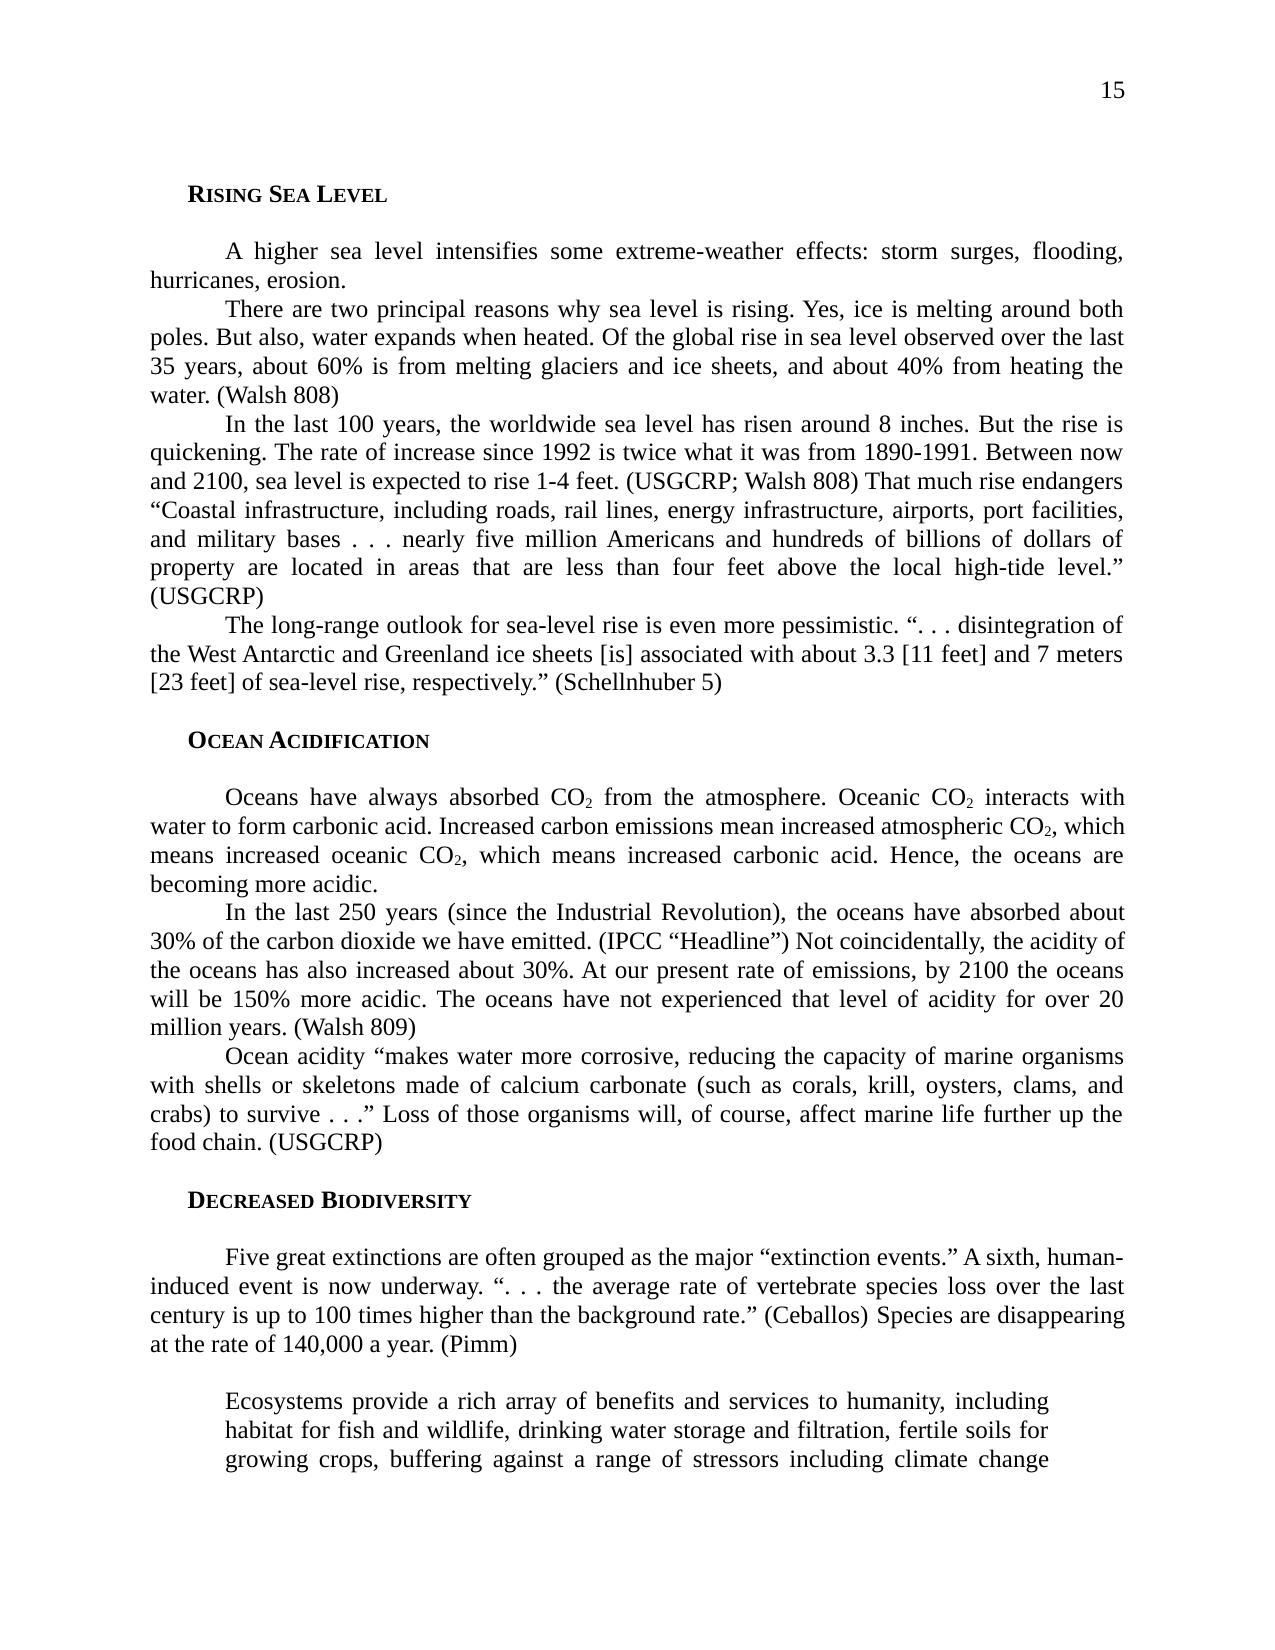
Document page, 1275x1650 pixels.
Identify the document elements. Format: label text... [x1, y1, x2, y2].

subtitle Decreased Biodiversity [150, 1185, 1125, 1214]
subtitle Ocean Acidification [150, 725, 1125, 754]
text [225, 1386, 1050, 1472]
text In the last 100 years, the worldwide sea level has risen around 8 inches. But the rise is quickening. The rate of increase since 1992 is twice what it was from 1890-1991. Between now and 2100, sea level is expected to rise 1-4 feet. (USGCRP; Walsh 808) That much rise endangers “Coastal infrastructure, including roads, rail lines, energy infrastructure, airports, port facilities, and military bases . . . nearly five million Americans and hundreds of billions of dollars of property are located in areas that are less than four feet above the local high-tide level.” (USGCRP) [150, 409, 1125, 610]
text In the last 250 years (since the Industrial Revolution), the oceans have absorbed about 30% of the carbon dioxide we have emitted. (IPCC “Headline”) Not coincidentally, the acidity of the oceans has also increased about 30%. At our present rate of emissions, by 2100 the oceans will be 150% more acidic. The oceans have not experienced that level of acidity for over 20 million years. (Walsh 809) [150, 897, 1125, 1041]
text The long-range outlook for sea-level rise is even more pessimistic. “. . . disintegration of the West Antarctic and Greenland ice sheets [is] associated with about 3.3 [11 feet] and 7 meters [23 feet] of sea-level rise, respectively.” (Schellnhuber 5) [150, 610, 1125, 696]
text Oceans have always absorbed CO2 from the atmosphere. Oceanic CO2 interacts with water to form carbonic acid. Increased carbon emissions mean increased atmospheric CO2, which means increased oceanic CO2, which means increased carbonic acid. Hence, the oceans are becoming more acidic. [150, 782, 1125, 897]
text Five great extinctions are often grouped as the major “extinction events.” A sixth, human-induced event is now underway. “. . . the average rate of vertebrate species loss over the last century is up to 100 times higher than the background rate.” (Ceballos) Species are disappearing at the rate of 140,000 a year. (Pimm) [150, 1242, 1125, 1357]
text Ocean acidity “makes water more corrosive, reducing the capacity of marine organisms with shells or skeletons made of calcium carbonate (such as corals, krill, oysters, clams, and crabs) to survive . . .” Loss of those organisms will, of course, affect marine life further up the food chain. (USGCRP) [150, 1041, 1125, 1156]
text A higher sea level intensifies some extreme-weather effects: storm surges, flooding, hurricanes, erosion. [150, 236, 1125, 294]
subtitle Rising Sea Level [150, 179, 1125, 207]
text There are two principal reasons why sea level is rising. Yes, ice is melting around both poles. But also, water expands when heated. Of the global rise in sea level observed over the last 35 years, about 60% is from melting glaciers and ice sheets, and about 40% from heating the water. (Walsh 808) [150, 294, 1125, 409]
